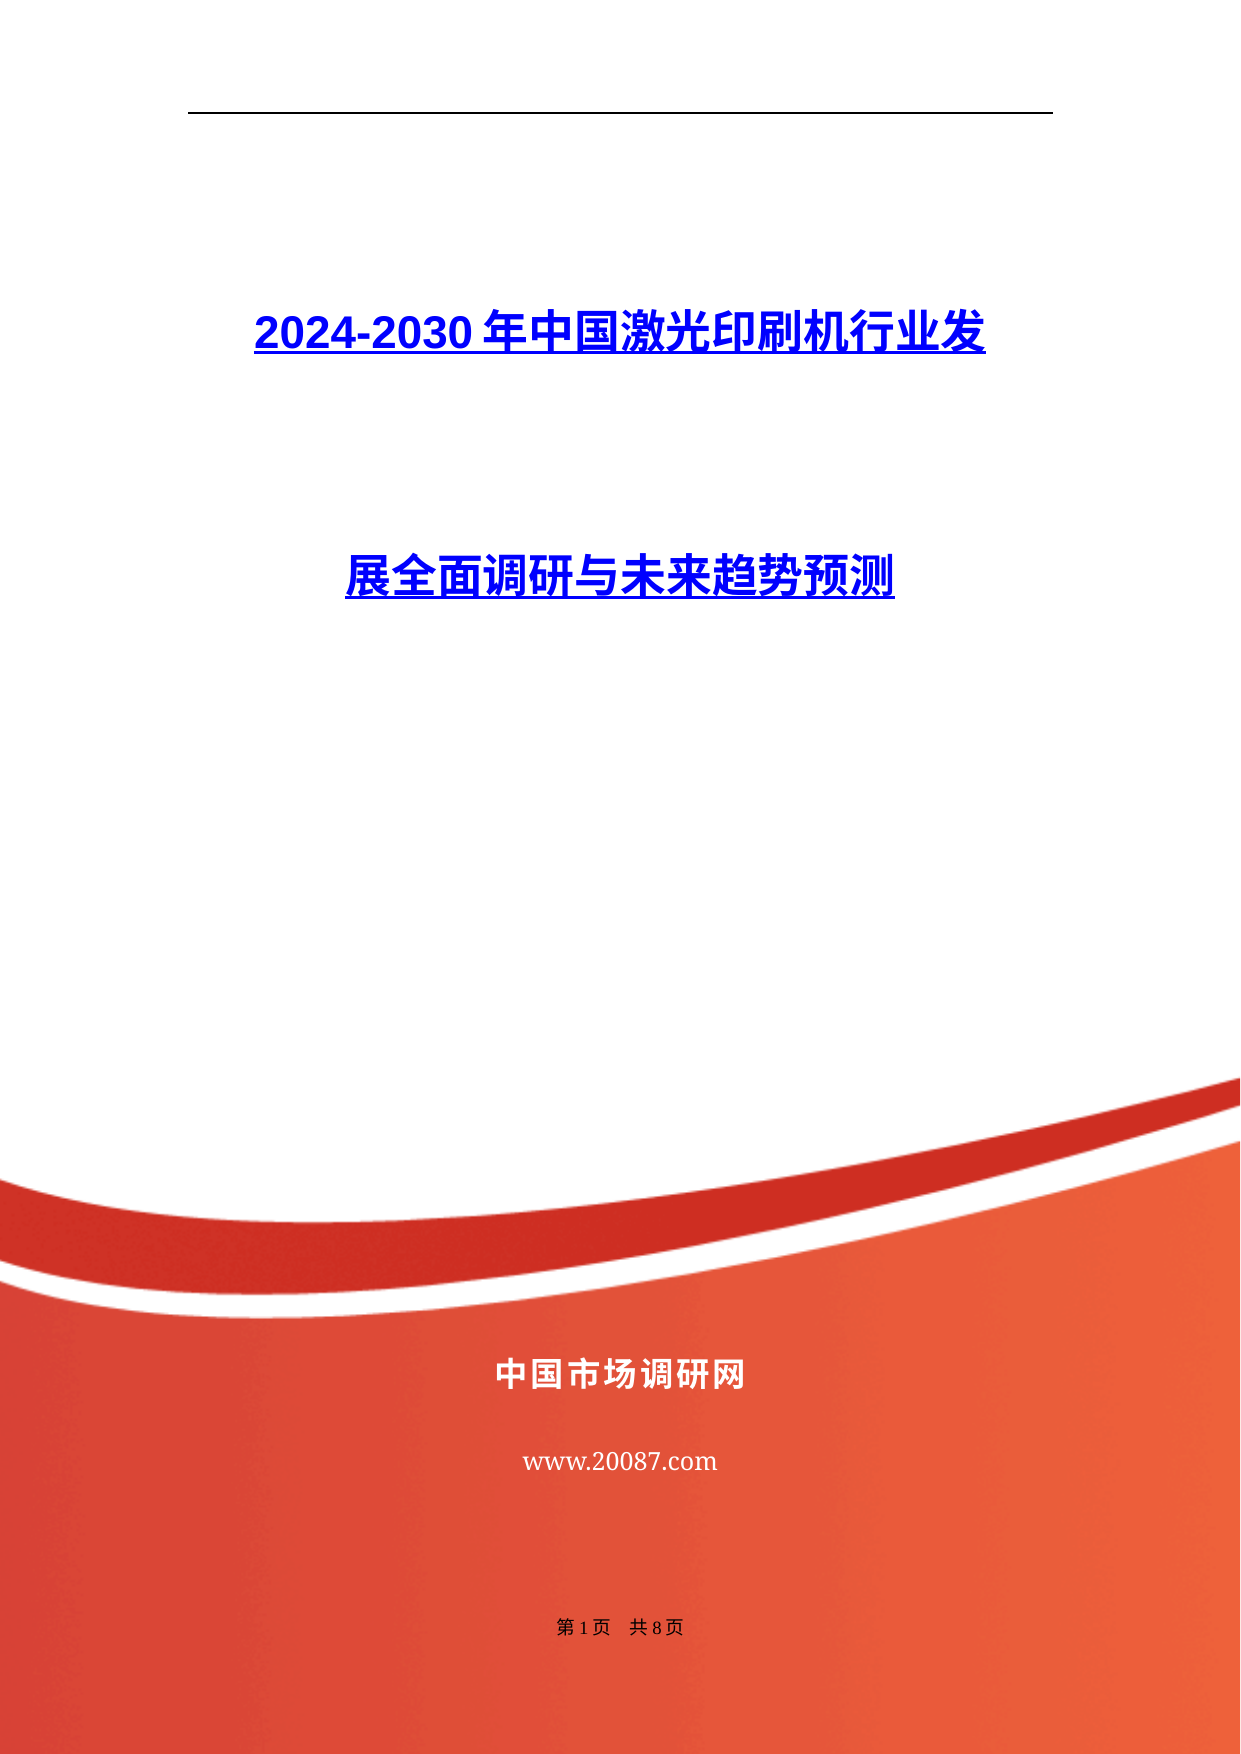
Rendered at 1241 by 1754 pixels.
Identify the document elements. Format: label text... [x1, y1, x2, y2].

picture [0, 1006, 1241, 1754]
table_header 2024-2030年中国激光印刷机行业发展全面调研与未来趋势预测 [188, 207, 1053, 773]
subtitle 中国市场调研网 [187, 1339, 1053, 1404]
text www.20087.com [187, 1428, 1053, 1493]
